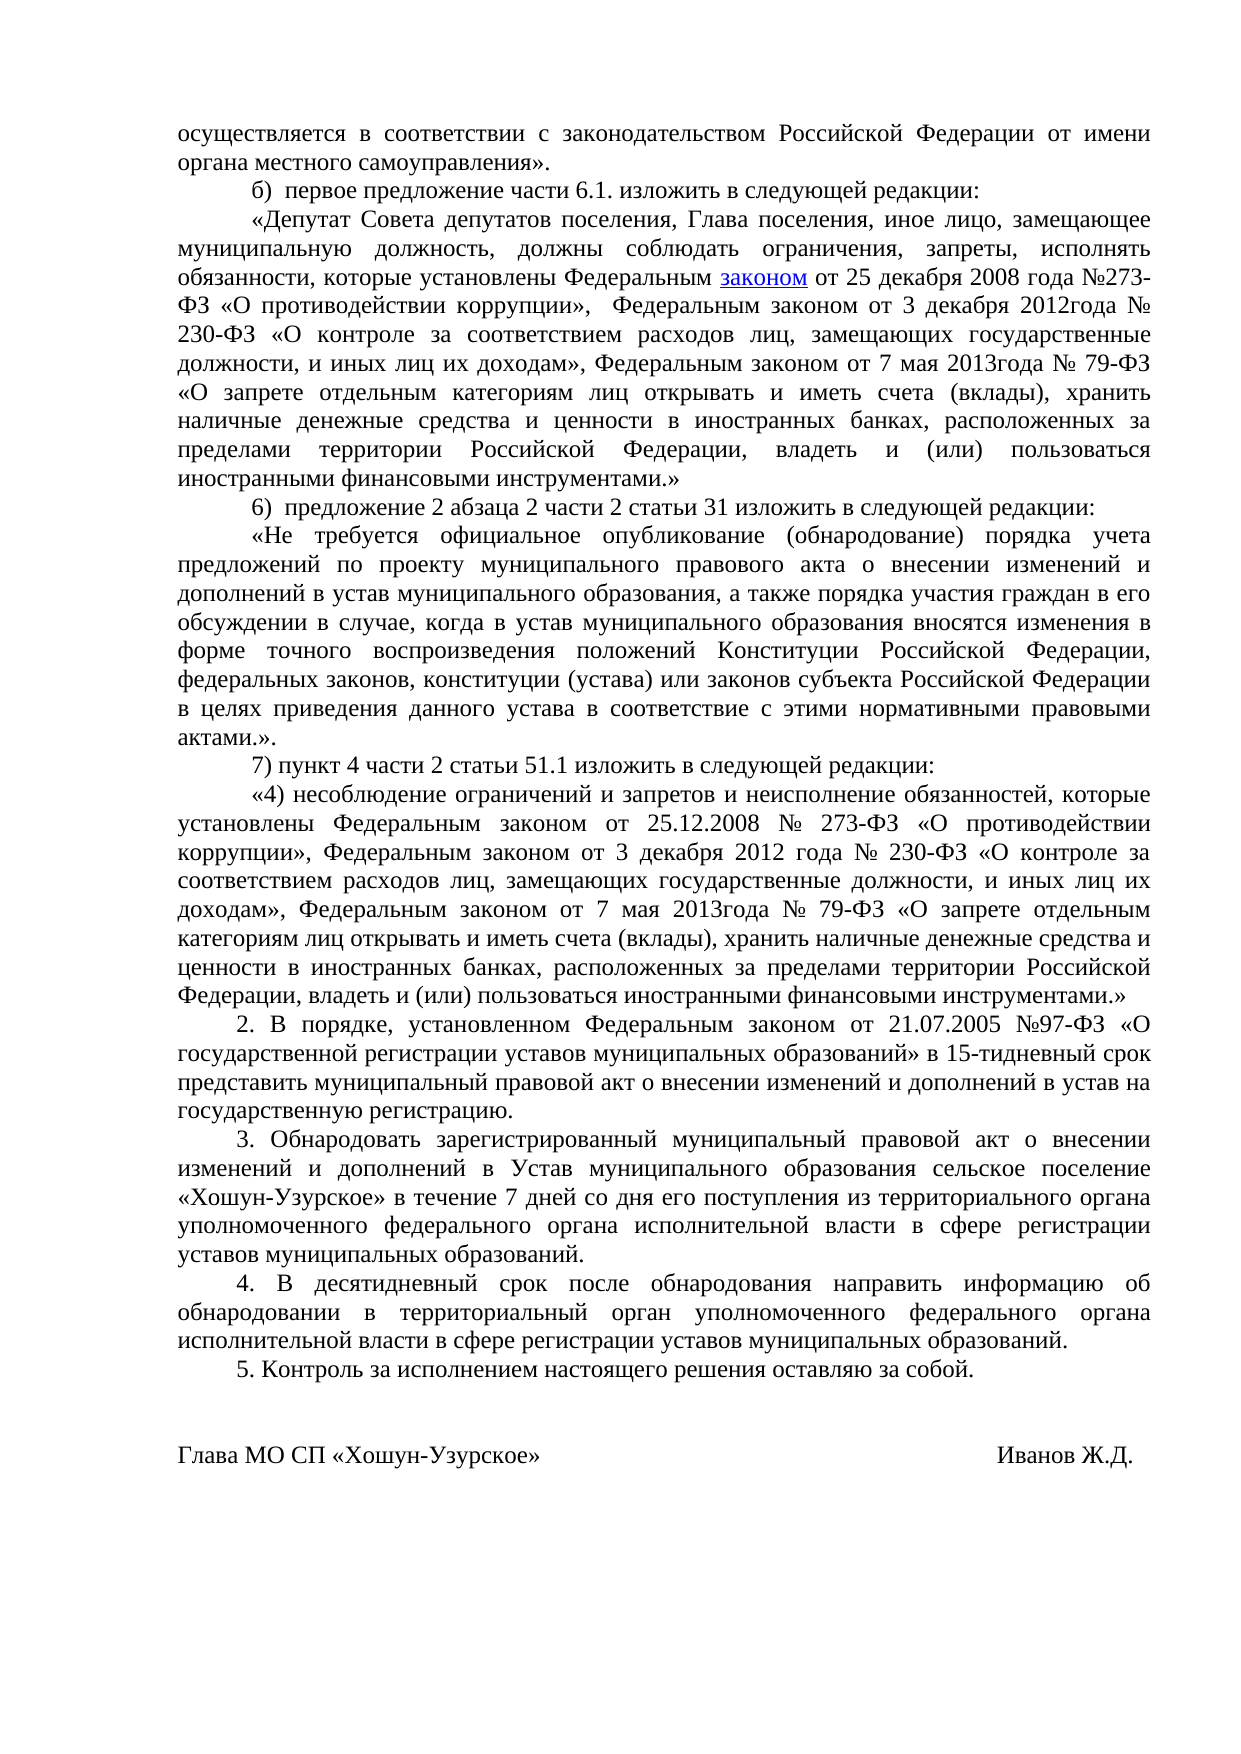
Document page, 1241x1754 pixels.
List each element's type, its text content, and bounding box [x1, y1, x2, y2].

text 4. В десятидневный срок после обнародования направить информацию об обнародовании в территориальный орган уполномоченного федерального органа исполнительной власти в сфере регистрации уставов муниципальных образований. [177, 1268, 1152, 1354]
text 5. Контроль за исполнением настоящего решения оставляю за собой. [207, 1354, 1152, 1383]
text Глава МО СП «Хошун-Узурское» Иванов Ж.Д. [177, 1441, 1152, 1469]
text 2. В порядке, установленном Федеральным законом от 21.07.2005 №97-ФЗ «О государственной регистрации уставов муниципальных образований» в 15-тидневный срок представить муниципальный правовой акт о внесении изменений и дополнений в устав на государственную регистрацию. [177, 1009, 1152, 1124]
text «4) несоблюдение ограничений и запретов и неисполнение обязанностей, которые установлены Федеральным законом от 25.12.2008 № 273-ФЗ «О противодействии коррупции», Федеральным законом от 3 декабря 2012 года № 230-ФЗ «О контроле за соответствием расходов лиц, замещающих государственные должности, и иных лиц их доходам», Федеральным законом от 7 мая 2013года № 79-ФЗ «О запрете отдельным категориям лиц открывать и иметь счета (вклады), хранить наличные денежные средства и ценности в иностранных банках, расположенных за пределами территории Российской Федерации, владеть и (или) пользоваться иностранными финансовыми инструментами.» [177, 779, 1152, 1009]
text «Не требуется официальное опубликование (обнародование) порядка учета предложений по проекту муниципального правового акта о внесении изменений и дополнений в устав муниципального образования, а также порядка участия граждан в его обсуждении в случае, когда в устав муниципального образования вносятся изменения в форме точного воспроизведения положений Конституции Российской Федерации, федеральных законов, конституции (устава) или законов субъекта Российской Федерации в целях приведения данного устава в соответствие с этими нормативными правовыми актами.». [177, 521, 1152, 751]
text 3. Обнародовать зарегистрированный муниципальный правовой акт о внесении изменений и дополнений в Устав муниципального образования сельское поселение «Хошун-Узурское» в течение 7 дней со дня его поступления из территориального органа уполномоченного федерального органа исполнительной власти в сфере регистрации уставов муниципальных образований. [177, 1124, 1152, 1268]
text «Депутат Совета депутатов поселения, Глава поселения, иное лицо, замещающее муниципальную должность, должны соблюдать ограничения, запреты, исполнять обязанности, которые установлены Федеральным законом от 25 декабря 2008 года №273-ФЗ «О противодействии коррупции», Федеральным законом от 3 декабря 2012года № 230-ФЗ «О контроле за соответствием расходов лиц, замещающих государственные должности, и иных лиц их доходам», Федеральным законом от 7 мая 2013года № 79-ФЗ «О запрете отдельным категориям лиц открывать и иметь счета (вклады), хранить наличные денежные средства и ценности в иностранных банках, расположенных за пределами территории Российской Федерации, владеть и (или) пользоваться иностранными финансовыми инструментами.» [177, 204, 1152, 492]
text б) первое предложение части 6.1. изложить в следующей редакции: [177, 176, 1152, 204]
text 7) пункт 4 части 2 статьи 51.1 изложить в следующей редакции: [177, 751, 1152, 779]
text 6) предложение 2 абзаца 2 части 2 статьи 31 изложить в следующей редакции: [177, 492, 1152, 521]
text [177, 118, 1152, 176]
